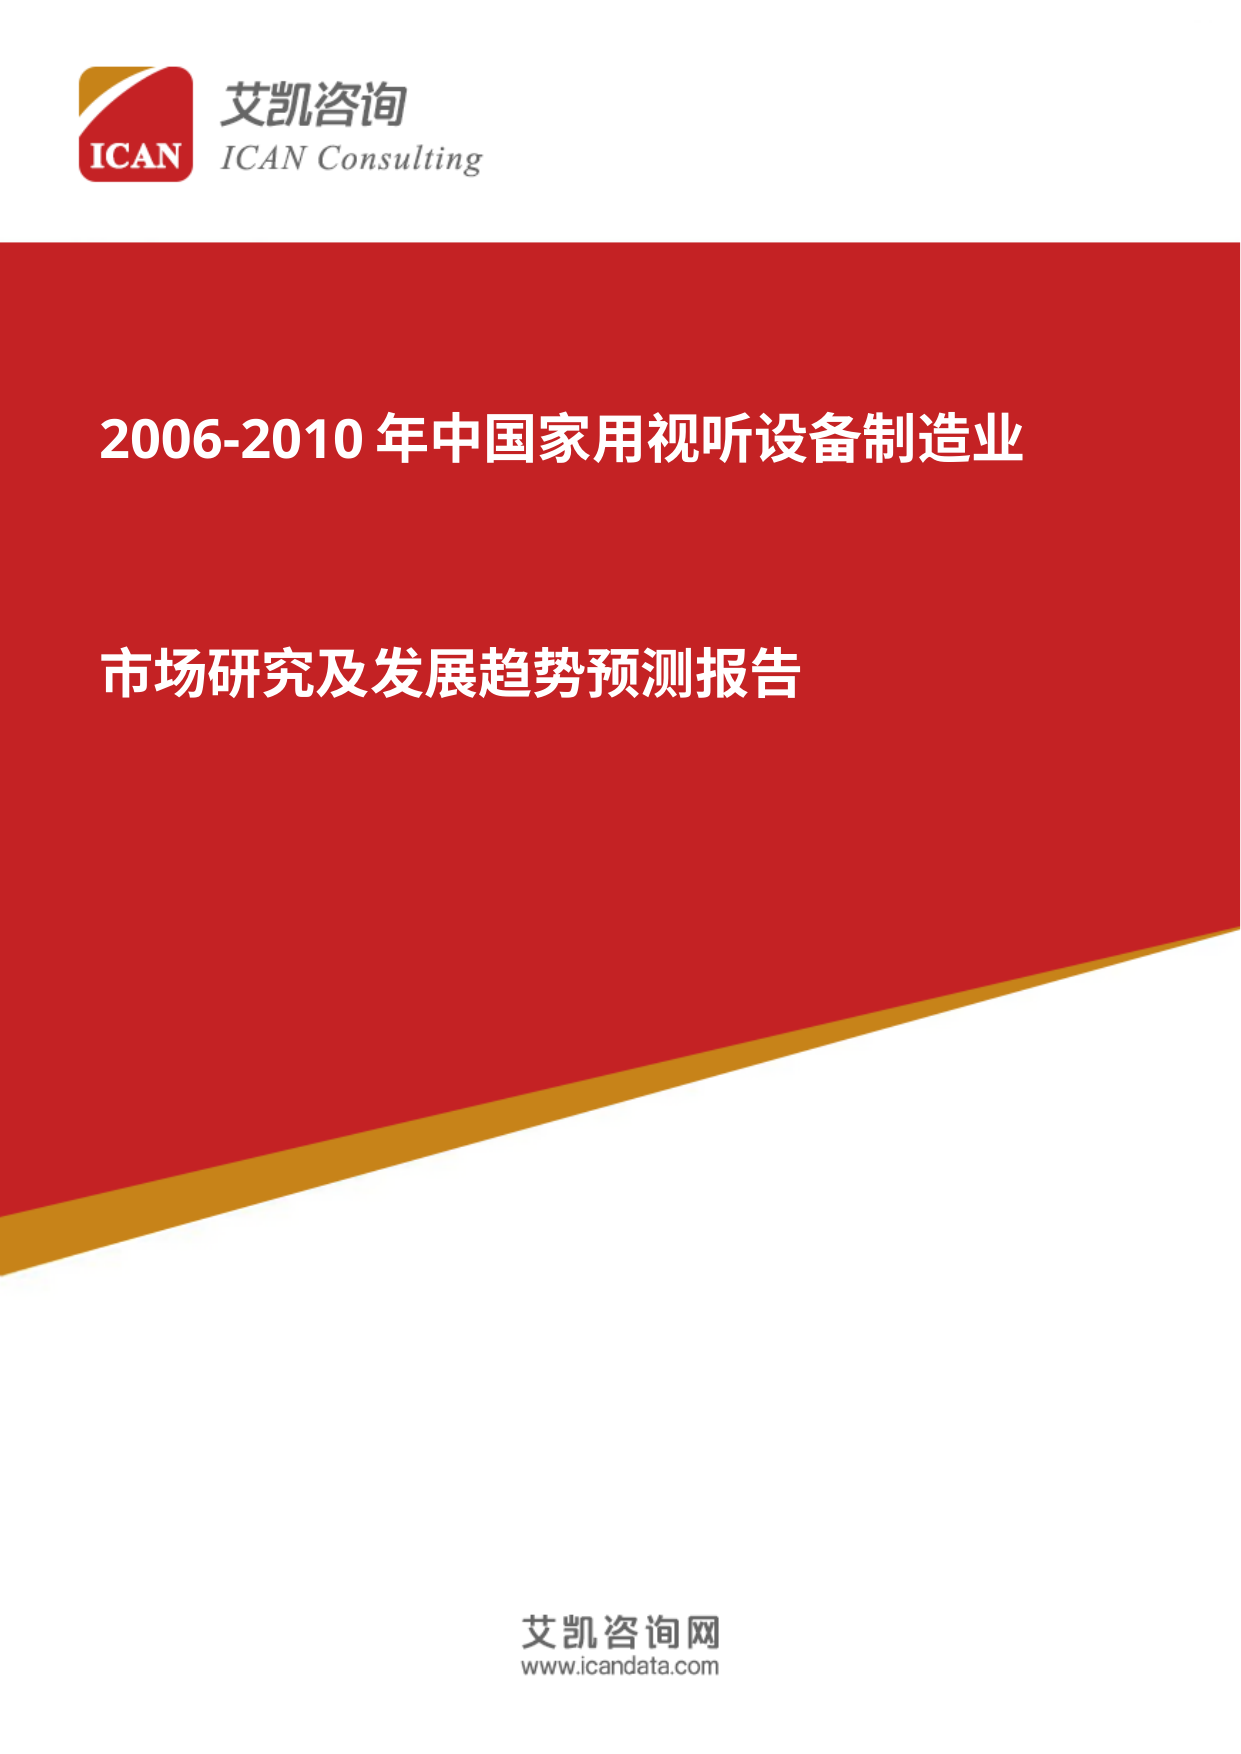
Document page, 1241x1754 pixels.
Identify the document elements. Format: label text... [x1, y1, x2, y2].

picture [0, 5, 1241, 1754]
subtitle 2006-2010年中国家用视听设备制造业市场研究及发展趋势预测报告 [99, 386, 1053, 718]
